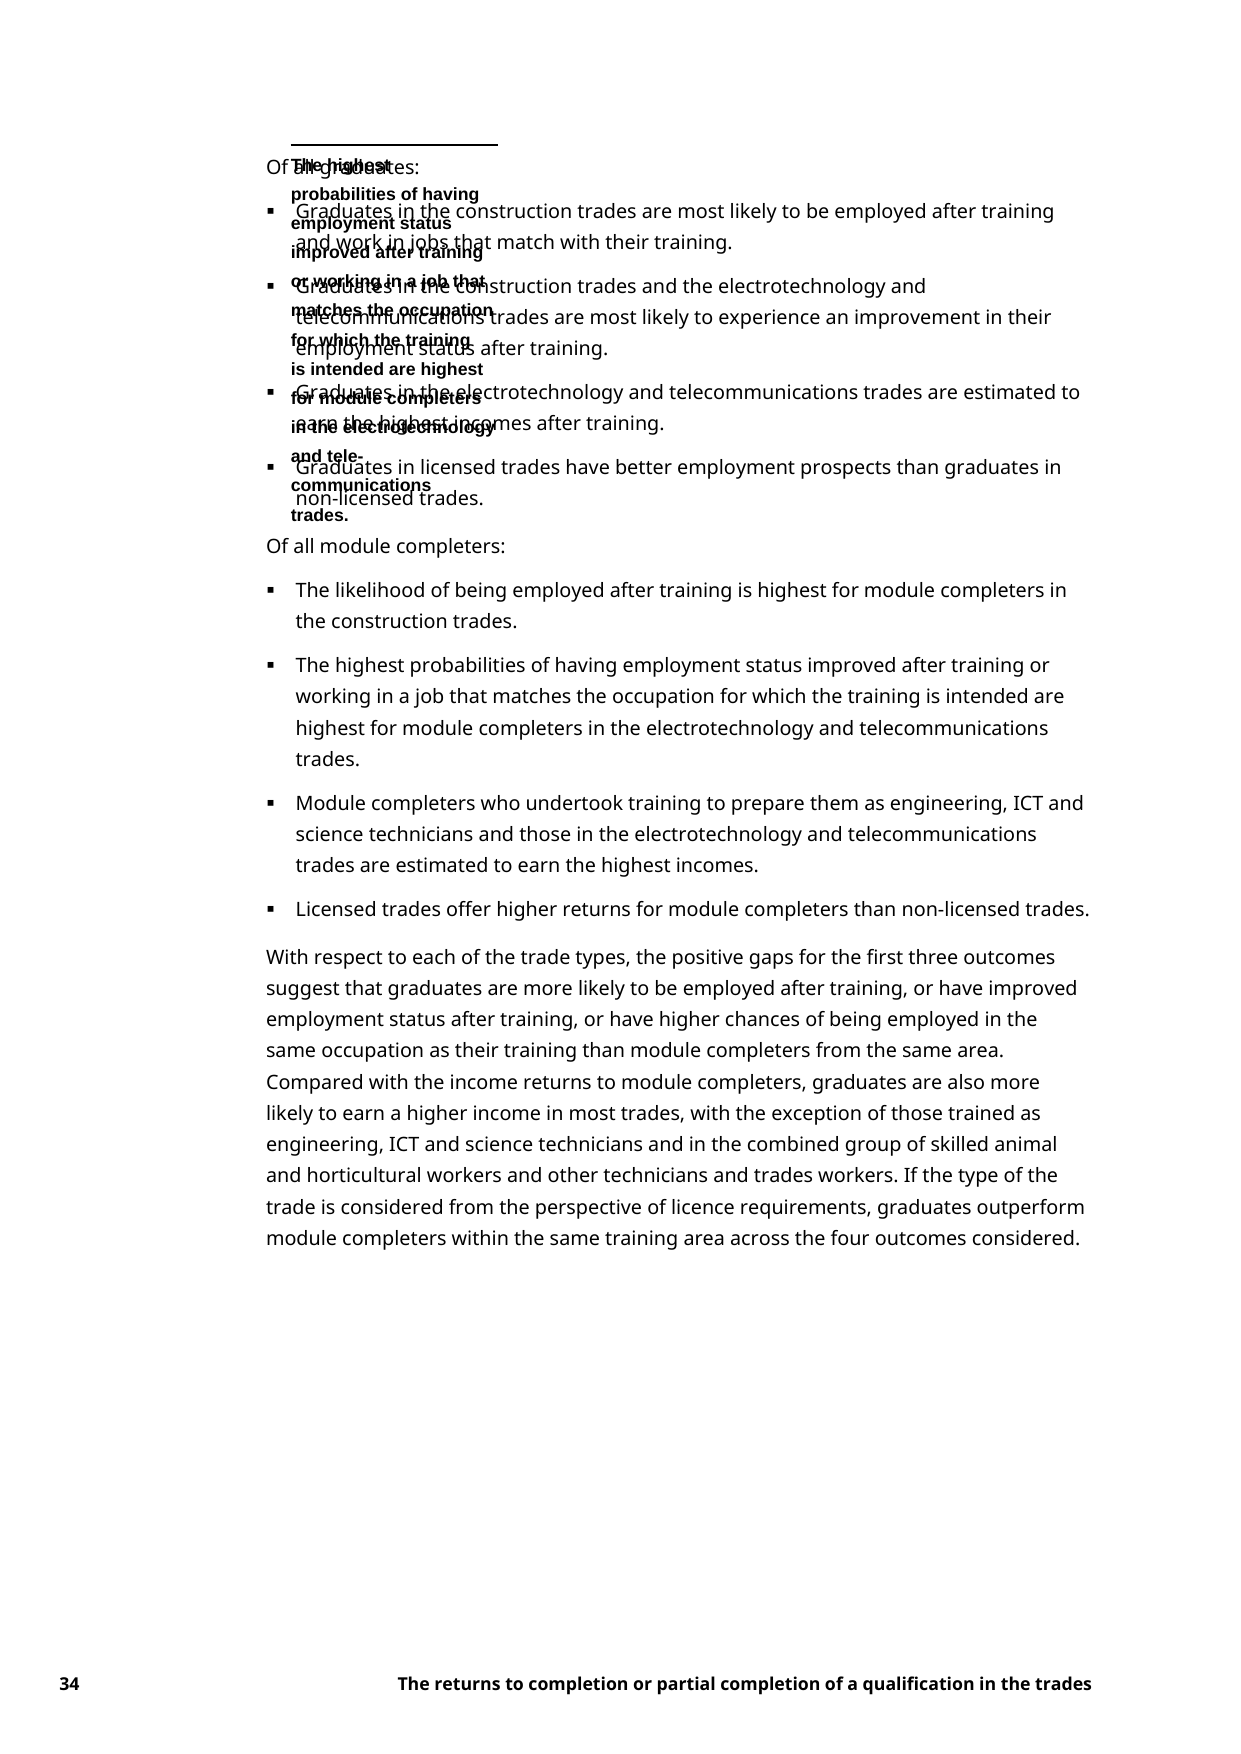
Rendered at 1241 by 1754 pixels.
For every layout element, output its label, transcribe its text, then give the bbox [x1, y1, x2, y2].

text Of all graduates: [266, 149, 1092, 181]
text Graduates in the electrotechnology and telecommunications trades are estimated to earn the highest incomes after training. [266, 374, 1092, 437]
text Graduates in the construction trades are most likely to be employed after training and work in jobs that match with their training. [266, 193, 1092, 256]
text Of all module completers: [266, 529, 1092, 560]
text The likelihood of being employed after training is highest for module completers in the construction trades. [266, 572, 1092, 635]
text Licensed trades offer higher returns for module completers than non-licensed trades. [266, 891, 1092, 922]
text With respect to each of the trade types, the positive gaps for the first three outcomes suggest that graduates are more likely to be employed after training, or have improved employment status after training, or have higher chances of being employed in the same occupation as their training than module completers from the same area. Compared with the income returns to module completers, graduates are also more likely to earn a higher income in most trades, with the exception of those trained as engineering, ICT and science technicians and in the combined group of skilled animal and horticultural workers and other technicians and trades workers. If the type of the trade is considered from the perspective of licence requirements, graduates outperform module completers within the same training area across the four outcomes considered. [266, 939, 1092, 1252]
text Graduates in licensed trades have better employment prospects than graduates in non-licensed trades. [266, 449, 1092, 512]
text The highest probabilities of having employment status improved after training or working in a job that matches the occupation for which the training is intended are highest for module completers in the electrotechnology and telecommunications trades. [266, 647, 1092, 772]
text Graduates in the construction trades and the electrotechnology and telecommunications trades are most likely to experience an improvement in their employment status after training. [266, 268, 1092, 362]
text Module completers who undertook training to prepare them as engineering, ICT and science technicians and those in the electrotechnology and telecommunications trades are estimated to earn the highest incomes. [266, 785, 1092, 879]
